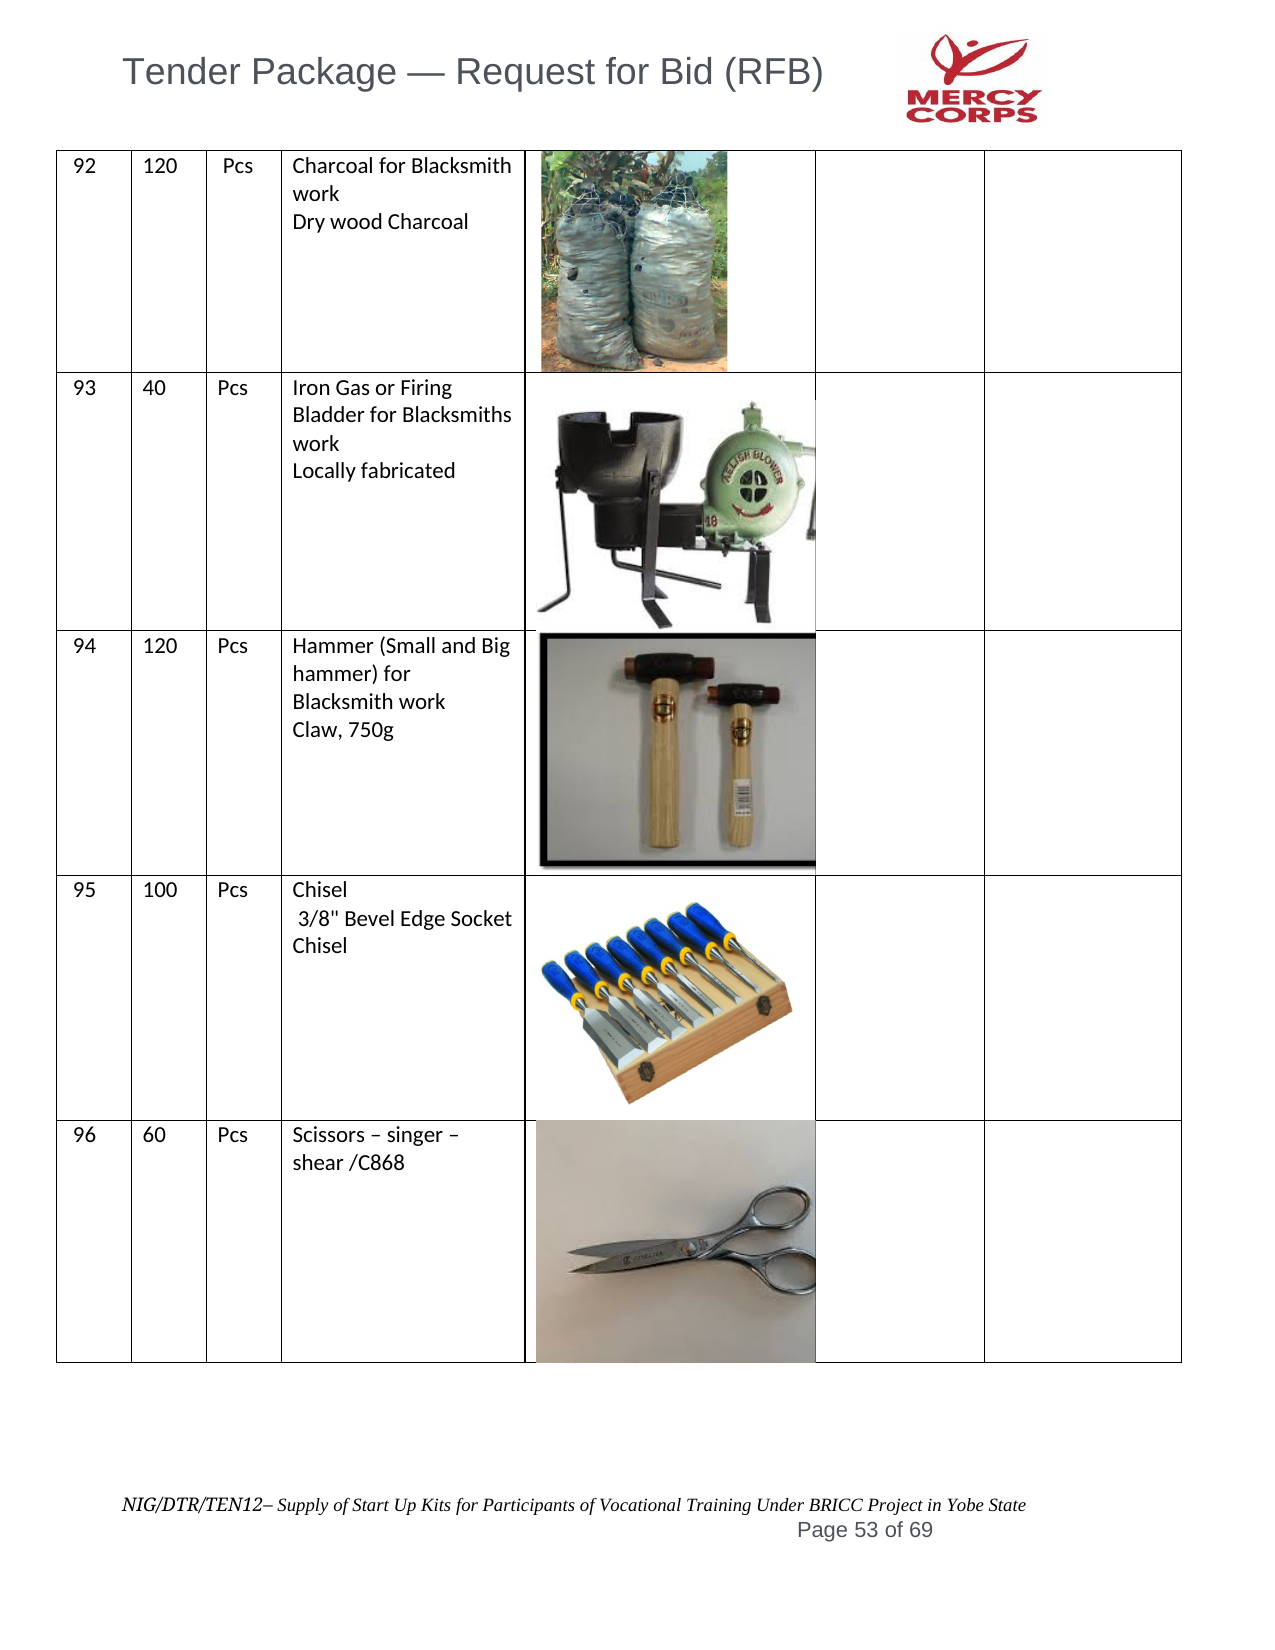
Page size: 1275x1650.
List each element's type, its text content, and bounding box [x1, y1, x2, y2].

picture [536, 1120, 816, 1363]
table_cell Pcs [207, 373, 281, 630]
table_cell [816, 151, 984, 372]
table_cell 120 [132, 631, 206, 874]
picture [893, 28, 1047, 128]
table_cell 60 [132, 1121, 206, 1362]
table_cell 93 [57, 373, 131, 630]
table_cell 100 [132, 876, 206, 1119]
table_cell Hammer (Small and Big hammer) for Blacksmith work Claw, 750g [282, 631, 524, 874]
table_cell [985, 876, 1181, 1119]
table_cell Chisel 3/8" Bevel Edge Socket Chisel [282, 876, 524, 1119]
table_cell [816, 631, 984, 874]
table_cell 95 [57, 876, 131, 1119]
table_cell [816, 876, 984, 1119]
table_cell [816, 373, 984, 630]
table_cell [985, 631, 1181, 874]
table_cell Pcs [207, 876, 281, 1119]
table_cell [526, 631, 536, 874]
table_cell 94 [57, 631, 131, 874]
picture [536, 400, 816, 875]
table_cell Iron Gas or Firing Bladder for Blacksmiths work Locally fabricated [282, 373, 524, 630]
table_cell [985, 373, 1181, 630]
table_cell [526, 151, 541, 372]
table_cell Pcs [207, 151, 281, 372]
table_cell 92 [57, 151, 131, 372]
table_cell Scissors – singer – shear /C868 [282, 1121, 524, 1362]
table_cell Charcoal for Blacksmith work Dry wood Charcoal [282, 151, 524, 372]
table_cell [526, 373, 815, 630]
table_cell Pcs [207, 1121, 281, 1362]
table_cell [728, 151, 815, 372]
table_cell 96 [57, 1121, 131, 1362]
picture [537, 877, 805, 1117]
table_cell [985, 1121, 1181, 1362]
table_cell [526, 876, 815, 1119]
table_cell 120 [132, 151, 206, 372]
table_cell 40 [132, 373, 206, 630]
picture [541, 151, 728, 372]
table_cell [985, 151, 1181, 372]
table_cell Pcs [207, 631, 281, 874]
table_cell [816, 1121, 984, 1362]
table_cell [526, 1121, 536, 1362]
